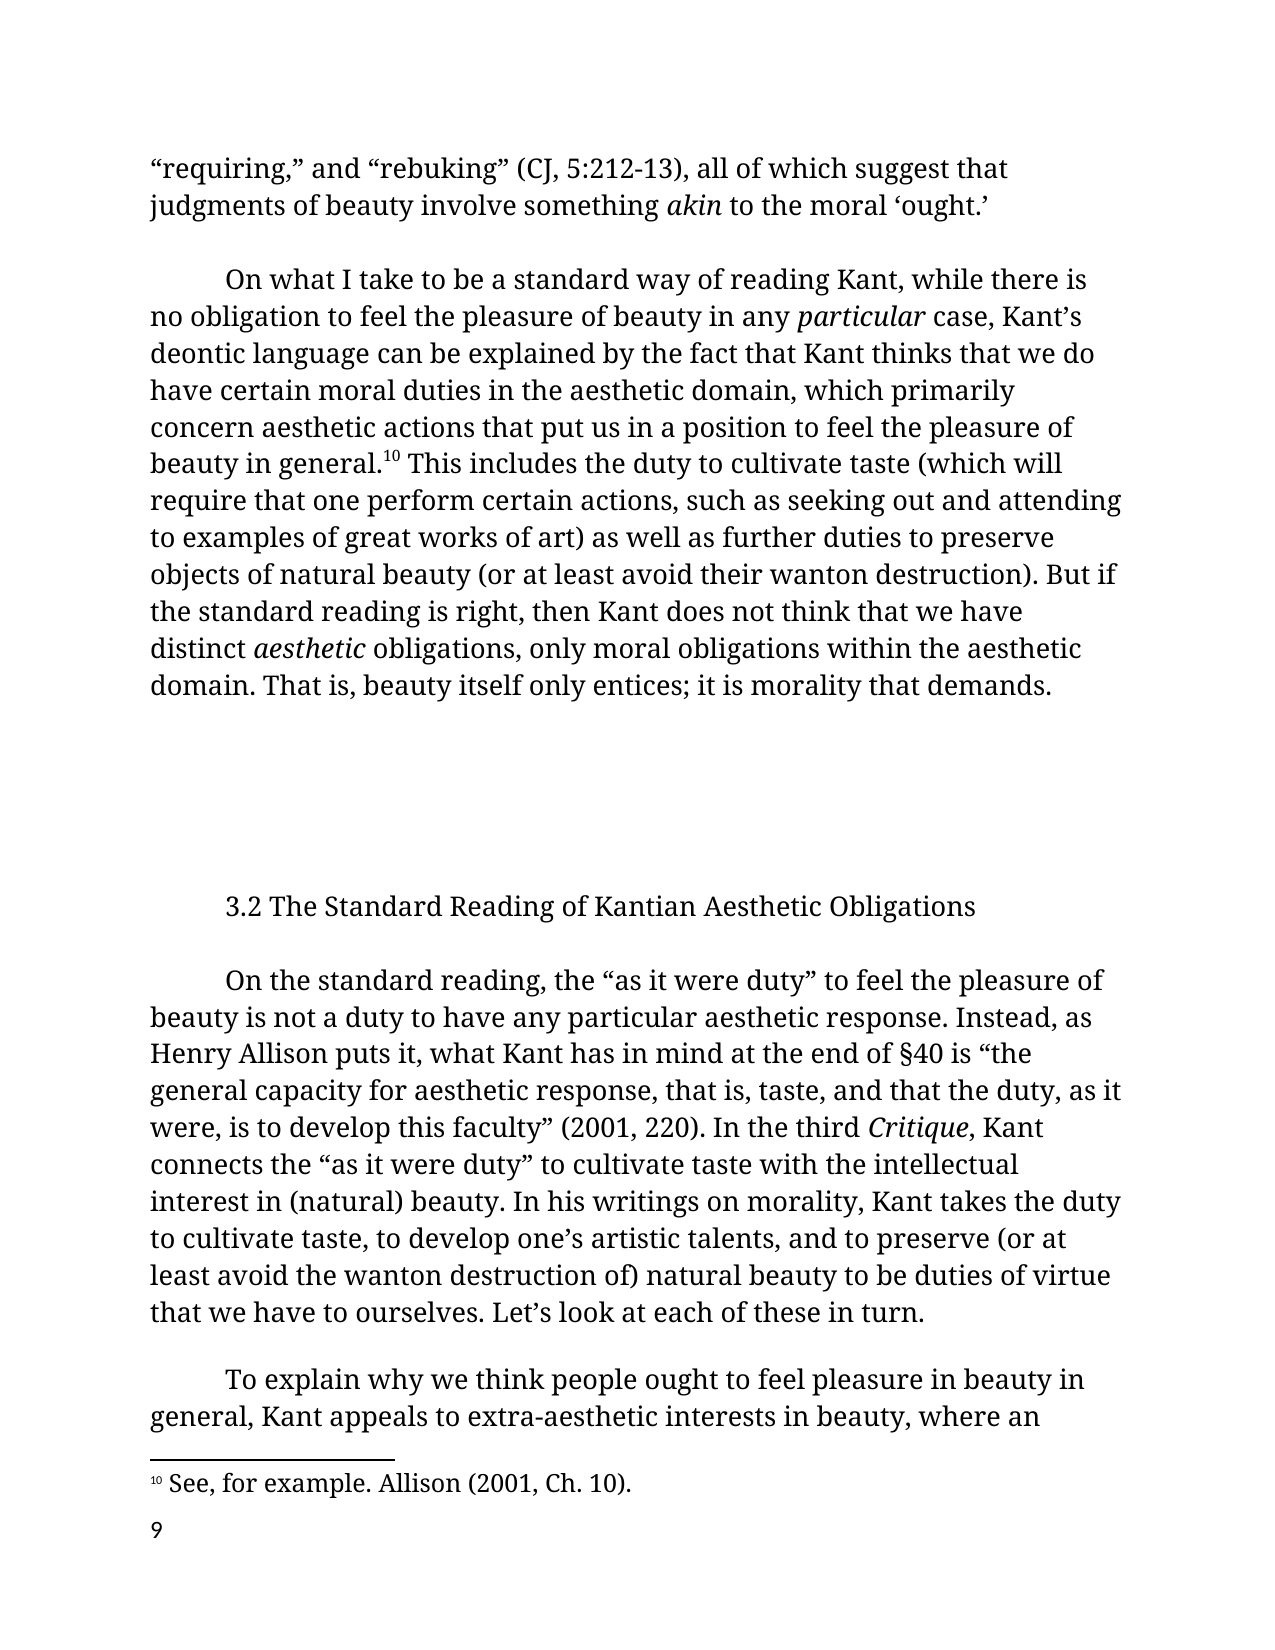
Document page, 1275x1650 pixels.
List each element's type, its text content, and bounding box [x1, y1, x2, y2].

text On the standard reading, the “as it were duty” to feel the pleasure of beauty is not a duty to have any particular aesthetic response. Instead, as Henry Allison puts it, what Kant has in mind at the end of §40 is “the general capacity for aesthetic response, that is, taste, and that the duty, as it were, is to develop this faculty” (2001, 220). In the third Critique, Kant connects the “as it were duty” to cultivate taste with the intellectual interest in (natural) beauty. In his writings on morality, Kant takes the duty to cultivate taste, to develop one’s artistic talents, and to preserve (or at least avoid the wanton destruction of) natural beauty to be duties of virtue that we have to ourselves. Let’s look at each of these in turn. [150, 961, 1125, 1330]
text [150, 1361, 1125, 1434]
text At the same time, however, Kant uses deontic language when describing judgments of beauty (the second point above). At the end of the Deduction of Taste, for example, Kant claims that “the feeling in the judgment of taste is expected of everyone as if it were a duty” (§40, 5: 296). And, as we have already seen, Kant uses the language of “demanding,” “requiring,” and “rebuking” (CJ, 5:212-13), all of which suggest that judgments of beauty involve something akin to the moral ‘ought.’ [150, 150, 1125, 224]
text 3.2 The Standard Reading of Kantian Aesthetic Obligations [150, 887, 1125, 924]
text On what I take to be a standard way of reading Kant, while there is no obligation to feel the pleasure of beauty in any particular case, Kant’s deontic language can be explained by the fact that Kant thinks that we do have certain moral duties in the aesthetic domain, which primarily concern aesthetic actions that put us in a position to feel the pleasure of beauty in general. This includes the duty to cultivate taste (which will require that one perform certain actions, such as seeking out and attending to examples of great works of art) as well as further duties to preserve objects of natural beauty (or at least avoid their wanton destruction). But if the standard reading is right, then Kant does not think that we have distinct aesthetic obligations, only moral obligations within the aesthetic domain. That is, beauty itself only entices; it is morality that demands. [150, 261, 1125, 703]
